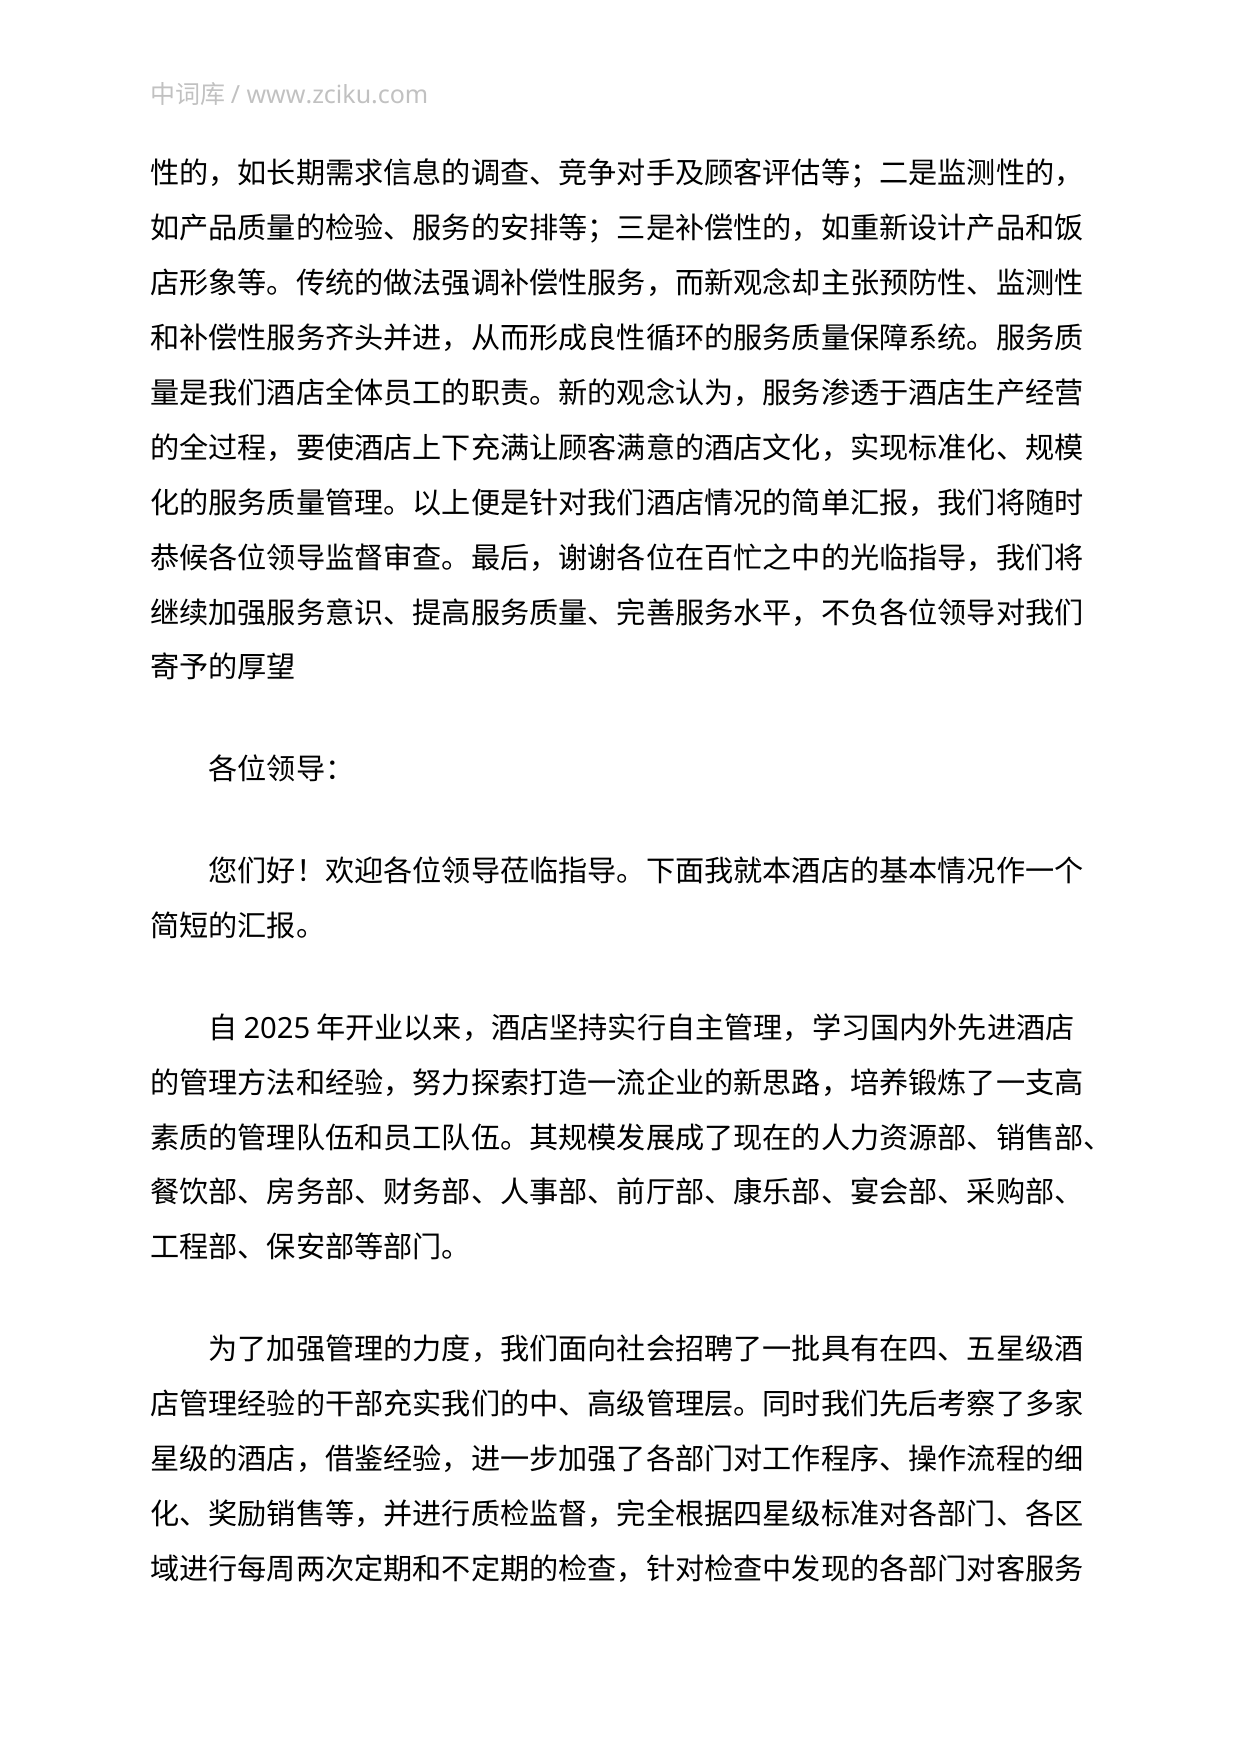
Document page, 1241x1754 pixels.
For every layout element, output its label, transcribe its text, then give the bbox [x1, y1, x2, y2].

text 自2025年开业以来，酒店坚持实行自主管理，学习国内外先进酒店的管理方法和经验，努力探索打造一流企业的新思路，培养锻炼了一支高素质的管理队伍和员工队伍。其规模发展成了现在的人力资源部、销售部、餐饮部、房务部、财务部、人事部、前厅部、康乐部、宴会部、采购部、工程部、保安部等部门。 [150, 1004, 1090, 1266]
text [150, 1326, 1090, 1588]
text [150, 150, 1090, 686]
text 您们好！欢迎各位领导莅临指导。下面我就本酒店的基本情况作一个简短的汇报。 [150, 848, 1090, 945]
text 各位领导： [150, 746, 1090, 788]
